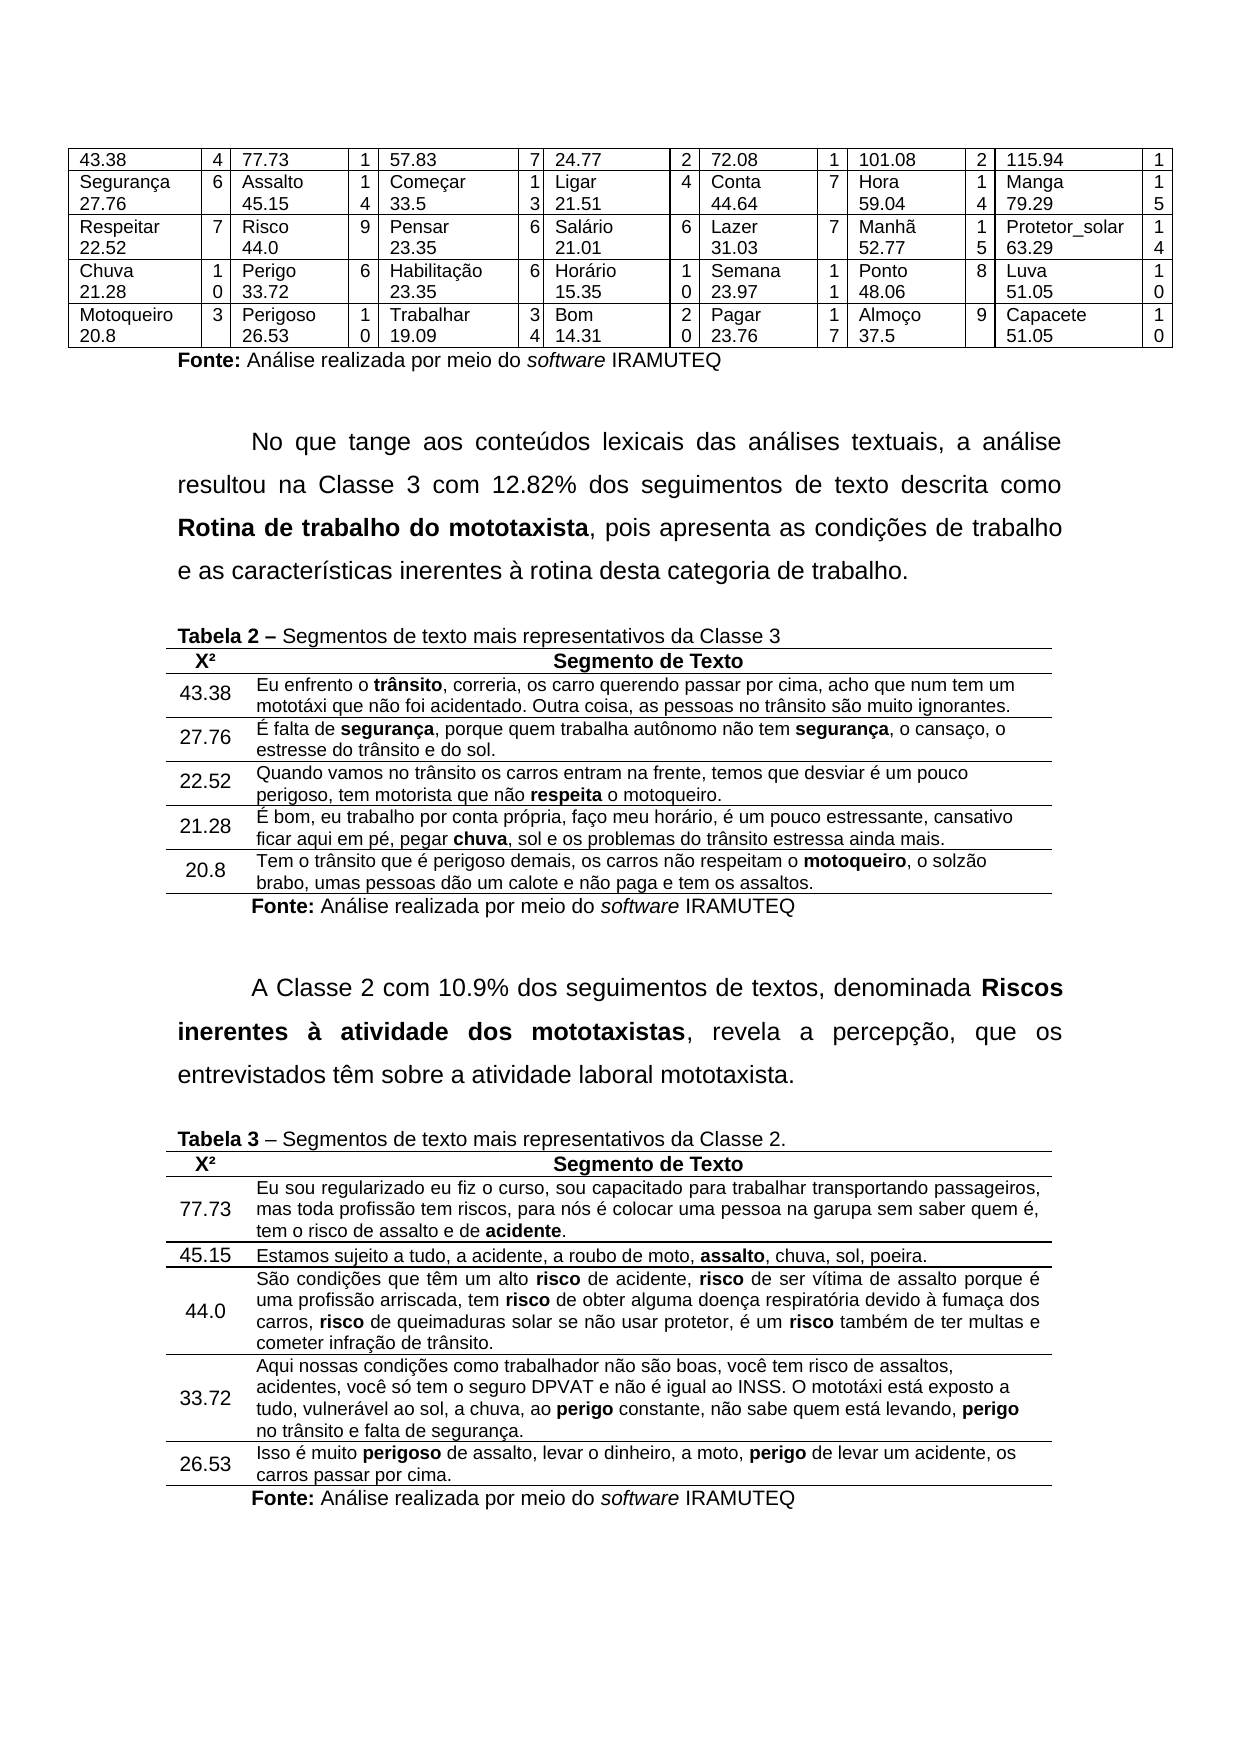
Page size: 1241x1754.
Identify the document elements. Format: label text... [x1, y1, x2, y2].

table_cell Semana 23.97 [700, 260, 817, 303]
table_cell Assalto 45.15 [231, 171, 348, 214]
table_cell 9 [966, 304, 994, 347]
table_cell 6 [671, 215, 699, 258]
table_cell Capacete 51.05 [996, 304, 1142, 347]
table_cell 14 [349, 171, 378, 214]
table_cell Eu sou regularizado eu fiz o curso, sou capacitado para trabalhar transportando passageiros, mas toda profissão tem riscos, para nós é colocar uma pessoa na garupa sem saber quem é, tem o risco de assalto e de acidente. [245, 1177, 1052, 1241]
text No que tange aos conteúdos lexicais das análises textuais, a análise resultou na Classe 3 com 12.82% dos seguimentos de texto descrita como Rotina de trabalho do mototaxista, pois apresenta as condições de trabalho e as características inerentes à rotina desta categoria de trabalho. [177, 427, 1063, 585]
table_cell 3 [202, 304, 230, 347]
table_cell 12 [671, 149, 699, 170]
table_cell Protetor_solar 63.29 [996, 215, 1142, 258]
table_cell Pagar 23.76 [700, 304, 817, 347]
table_cell Perigoso 26.53 [231, 304, 348, 347]
table_cell Motoqueiro 20.8 [69, 304, 201, 347]
table_cell Almoço 37.5 [848, 304, 965, 347]
table_cell Estamos sujeito a tudo, a acidente, a roubo de moto, assalto, chuva, sol, poeira. [245, 1243, 1052, 1266]
table_cell Praia 72.08 [700, 149, 817, 170]
table_cell 10 [349, 304, 378, 347]
table_cell É falta de segurança, porque quem trabalha autônomo não tem segurança, o cansaço, o estresse do trânsito e do sol. [245, 718, 1052, 761]
table_cell Uso 115.94 [996, 149, 1142, 170]
table_cell 11 [818, 260, 847, 303]
table_cell 77.73 [166, 1177, 245, 1241]
table_cell 45.15 [166, 1243, 245, 1266]
table_cell 6 [519, 260, 543, 303]
table_cell 43.38 [166, 674, 245, 717]
table_cell 14 [1143, 215, 1172, 258]
table_cell Quando vamos no trânsito os carros entram na frente, temos que desviar é um pouco perigoso, tem motorista que não respeita o motoqueiro. [245, 762, 1052, 805]
table_cell 24 [202, 149, 230, 170]
table_cell Perigo 33.72 [231, 260, 348, 303]
table_cell 22.52 [166, 762, 245, 805]
table_cell 13 [519, 171, 543, 214]
table_cell Manhã 52.77 [848, 215, 965, 258]
table_cell 34 [519, 304, 543, 347]
table_cell 10 [202, 260, 230, 303]
table_cell Começar 33.5 [379, 171, 518, 214]
table_cell É bom, eu trabalho por conta própria, faço meu horário, é um pouco estressante, cansativo ficar aqui em pé, pegar chuva, sol e os problemas do trânsito estressa ainda mais. [245, 806, 1052, 849]
table_cell 14 [966, 171, 994, 214]
text Fonte: Análise realizada por meio do software IRAMUTEQ [177, 348, 1063, 372]
table_cell 20 [671, 304, 699, 347]
table_cell 6 [519, 215, 543, 258]
table_cell 21.28 [166, 806, 245, 849]
table_cell Habilitação 23.35 [379, 260, 518, 303]
table_cell Salário 21.01 [544, 215, 669, 258]
table_cell 15 [966, 215, 994, 258]
table_cell Emprego 57.83 [379, 149, 518, 170]
table_cell Pensar 23.35 [379, 215, 518, 258]
table_cell Chuva 21.28 [69, 260, 201, 303]
table_cell 32 [966, 149, 994, 170]
table_cell 7 [818, 171, 847, 214]
table_cell 7 [818, 215, 847, 258]
table_cell 8 [966, 260, 994, 303]
table_cell 20.8 [166, 850, 245, 893]
text A Classe 2 com 10.9% dos seguimentos de textos, denominada Riscos inerentes à atividade dos mototaxistas, revela a percepção, que os entrevistados têm sobre a atividade laboral mototaxista. [177, 973, 1063, 1088]
table_cell Conta 44.64 [700, 171, 817, 214]
table_cell 10 [1143, 304, 1172, 347]
table_cell Acidente 77.73 [231, 149, 348, 170]
table_cell Trânsito 43.38 [69, 149, 201, 170]
table_cell Risco 44.0 [231, 215, 348, 258]
table_cell Segurança 27.76 [69, 171, 201, 214]
table_cell 33.72 [166, 1355, 245, 1441]
table_cell 21 [1143, 149, 1172, 170]
table_cell 6 [349, 260, 378, 303]
table_cell 26.53 [166, 1442, 245, 1485]
table_cell 15 [1143, 171, 1172, 214]
table_cell São condições que têm um alto risco de acidente, risco de ser vítima de assalto porque é uma profissão arriscada, tem risco de obter alguma doença respiratória devido à fumaça dos carros, risco de queimaduras solar se não usar protetor, é um risco também de ter multas e cometer infração de trânsito. [245, 1268, 1052, 1354]
table_cell Manga 79.29 [996, 171, 1142, 214]
table_cell 44.0 [166, 1268, 245, 1354]
table_cell Lazer 31.03 [700, 215, 817, 258]
table_cell Voltar 101.08 [848, 149, 965, 170]
table_cell 4 [671, 171, 699, 214]
table_cell Horário 15.35 [544, 260, 669, 303]
table_cell 17 [519, 149, 543, 170]
table_header Tabela 2 – Segmentos de texto mais representativos da Classe 3 [166, 600, 1052, 647]
table_cell 6 [202, 171, 230, 214]
table_cell Ganhar 24.77 [544, 149, 669, 170]
text Fonte: Análise realizada por meio do software IRAMUTEQ [177, 894, 1063, 918]
table_cell Segmento de Texto [245, 1152, 1052, 1176]
table_cell Ligar 21.51 [544, 171, 669, 214]
table_cell 17 [818, 304, 847, 347]
table_cell Respeitar 22.52 [69, 215, 201, 258]
table_cell Segmento de Texto [245, 649, 1052, 672]
table_cell Ponto 48.06 [848, 260, 965, 303]
table_cell X² [166, 649, 245, 672]
table_cell Isso é muito perigoso de assalto, levar o dinheiro, a moto, perigo de levar um acidente, os carros passar por cima. [245, 1442, 1052, 1485]
table_cell X² [166, 1152, 245, 1176]
table_cell Tem o trânsito que é perigoso demais, os carros não respeitam o motoqueiro, o solzão brabo, umas pessoas dão um calote e não paga e tem os assaltos. [245, 850, 1052, 893]
table_cell 10 [671, 260, 699, 303]
table_cell 7 [202, 215, 230, 258]
table_cell Eu enfrento o trânsito, correria, os carro querendo passar por cima, acho que num tem um mototáxi que não foi acidentado. Outra coisa, as pessoas no trânsito são muito ignorantes. [245, 674, 1052, 717]
table_cell 27.76 [166, 718, 245, 761]
table_cell Trabalhar 19.09 [379, 304, 518, 347]
table_header Tabela 3 – Segmentos de texto mais representativos da Classe 2. [166, 1103, 1052, 1151]
table_cell Aqui nossas condições como trabalhador não são boas, você tem risco de assaltos, acidentes, você só tem o seguro DPVAT e não é igual ao INSS. O mototáxi está exposto a tudo, vulnerável ao sol, a chuva, ao perigo constante, não sabe quem está levando, perigo no trânsito e falta de segurança. [245, 1355, 1052, 1441]
table_cell 21 [349, 149, 378, 170]
table_cell 11 [818, 149, 847, 170]
table_cell Hora 59.04 [848, 171, 965, 214]
text Fonte: Análise realizada por meio do software IRAMUTEQ [177, 1486, 1063, 1510]
table_cell 9 [349, 215, 378, 258]
table_cell Luva 51.05 [996, 260, 1142, 303]
table_cell 10 [1143, 260, 1172, 303]
table_cell Bom 14.31 [544, 304, 669, 347]
